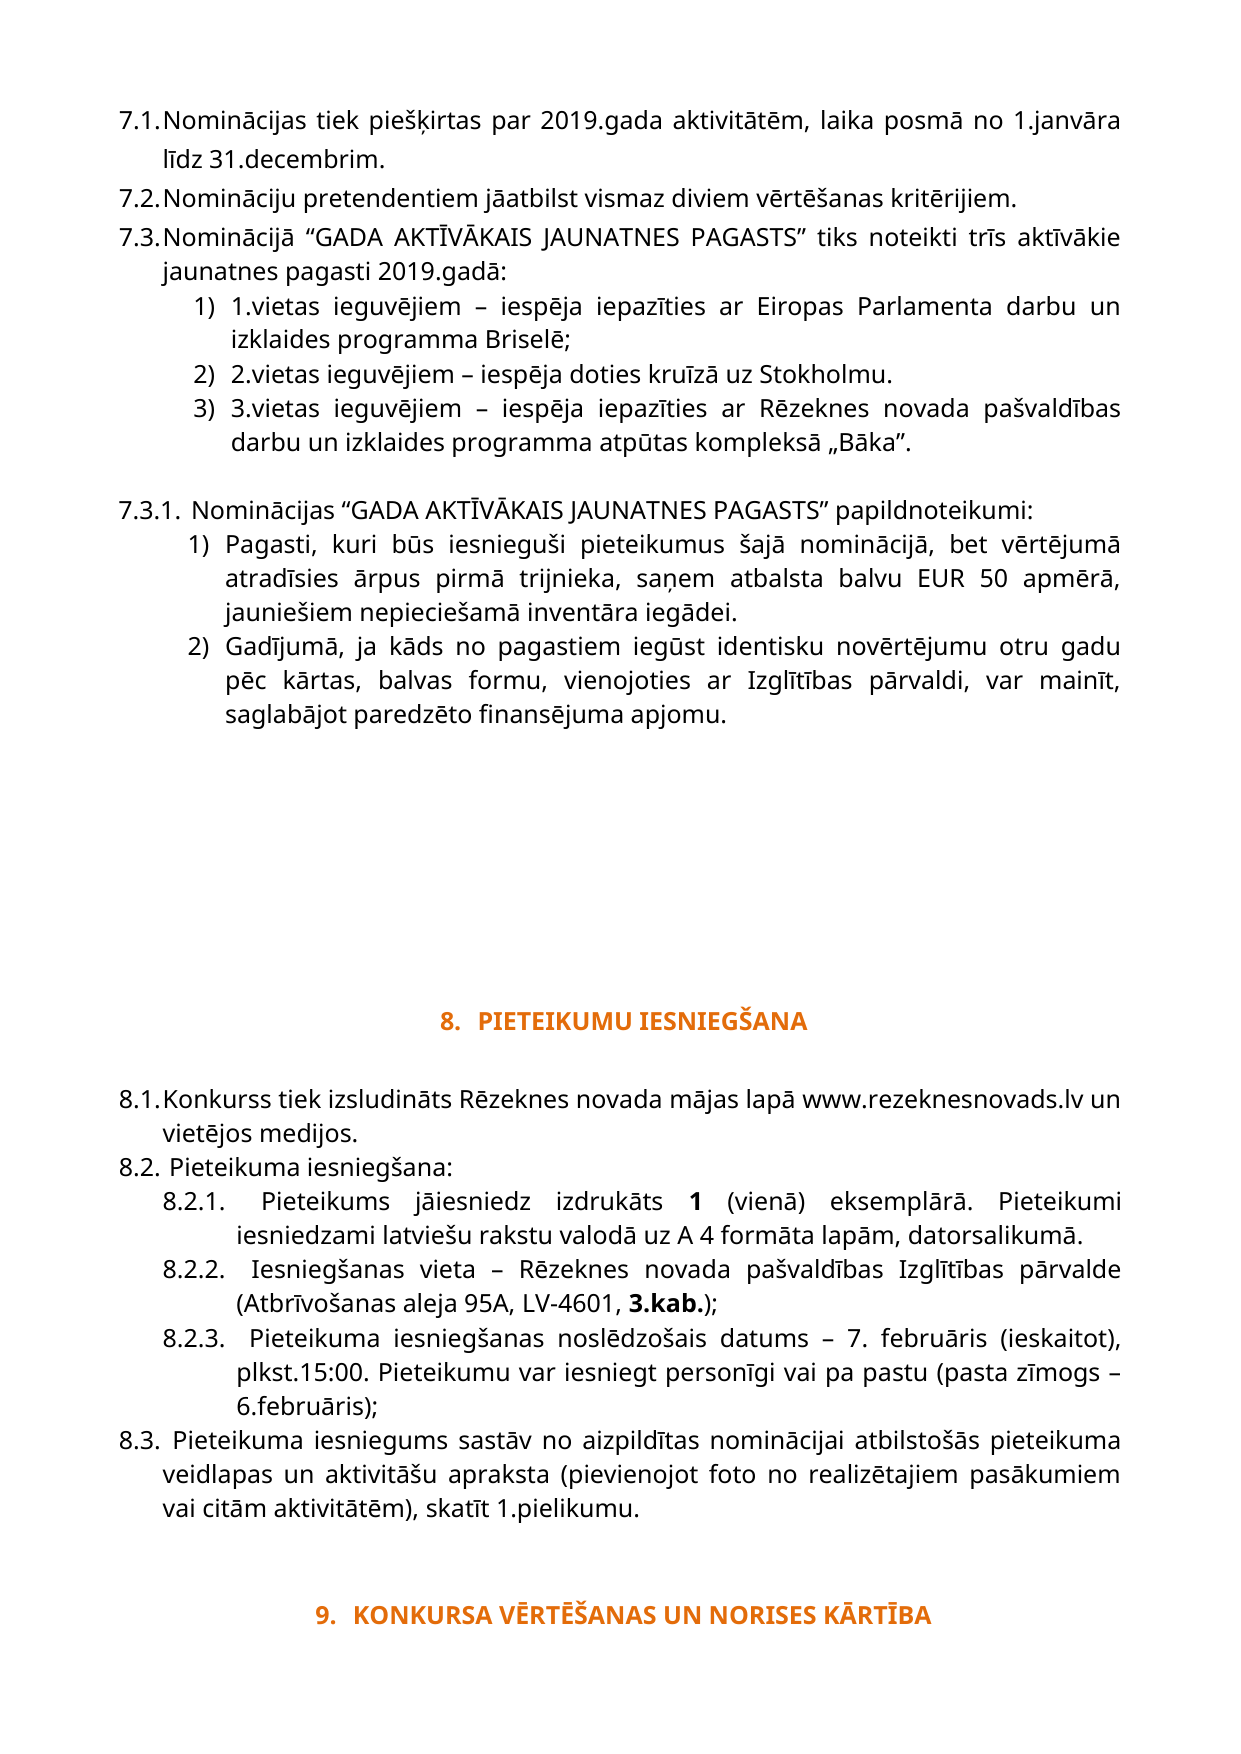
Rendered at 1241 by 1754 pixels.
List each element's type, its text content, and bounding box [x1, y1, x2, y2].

list Pagasti, kuri būs iesnieguši pieteikumus šajā nominācijā, bet vērtējumā atradīsies ārpus pirmā trijnieka, saņem atbalsta balvu EUR 50 apmērā, jauniešiem nepieciešamā inventāra iegādei. [187, 527, 1122, 629]
list Pieteikuma iesniegšanas noslēdzošais datums – 7. februāris (ieskaitot), plkst.15:00. Pieteikumu var iesniegt personīgi vai pa pastu (pasta zīmogs – 6.februāris); [162, 1320, 1122, 1422]
list Nominācijas “GADA AKTĪVĀKAIS JAUNATNES PAGASTS” papildnoteikumi: [118, 492, 1122, 527]
list 3.vietas ieguvējiem – iespēja iepazīties ar Rēzeknes novada pašvaldības darbu un izklaides programma atpūtas kompleksā „Bāka”. [193, 390, 1122, 458]
list Nomināciju pretendentiem jāatbilst vismaz diviem vērtēšanas kritērijiem. [119, 181, 1122, 215]
list Nominācijas tiek piešķirtas par 2019.gada aktivitātēm, laika posmā no 1.janvāra līdz 31.decembrim. [119, 102, 1122, 176]
list Pieteikuma iesniegšana: [119, 1150, 1122, 1184]
list Gadījumā, ja kāds no pagastiem iegūst identisku novērtējumu otru gadu pēc kārtas, balvas formu, vienojoties ar Izglītības pārvaldi, var mainīt, saglabājot paredzēto finansējuma apjomu. [187, 629, 1122, 731]
list Nominācijā “GADA AKTĪVĀKAIS JAUNATNES PAGASTS” tiks noteikti trīs aktīvākie jaunatnes pagasti 2019.gadā: [119, 220, 1122, 288]
list Konkurss tiek izsludināts Rēzeknes novada mājas lapā www.rezeknesnovads.lv un vietējos medijos. [119, 1082, 1122, 1150]
list PIETEIKUMU IESNIEGŠANA [125, 1003, 1122, 1037]
list Iesniegšanas vieta – Rēzeknes novada pašvaldības Izglītības pārvalde (Atbrīvošanas aleja 95A, LV-4601, 3.kab.); [162, 1252, 1122, 1320]
list 1.vietas ieguvējiem – iespēja iepazīties ar Eiropas Parlamenta darbu un izklaides programma Briselē; [193, 288, 1122, 356]
list KONKURSA VĒRTĒŠANAS UN NORISES KĀRTĪBA [125, 1598, 1122, 1632]
list Pieteikuma iesniegums sastāv no aizpildītas nominācijai atbilstošās pieteikuma veidlapas un aktivitāšu apraksta (pievienojot foto no realizētajiem pasākumiem vai citām aktivitātēm), skatīt 1.pielikumu. [119, 1422, 1122, 1524]
list 2.vietas ieguvējiem – iespēja doties kruīzā uz Stokholmu. [193, 356, 1122, 390]
list Pieteikums jāiesniedz izdrukāts 1 (vienā) eksemplārā. Pieteikumi iesniedzami latviešu rakstu valodā uz A 4 formāta lapām, datorsalikumā. [162, 1184, 1122, 1252]
